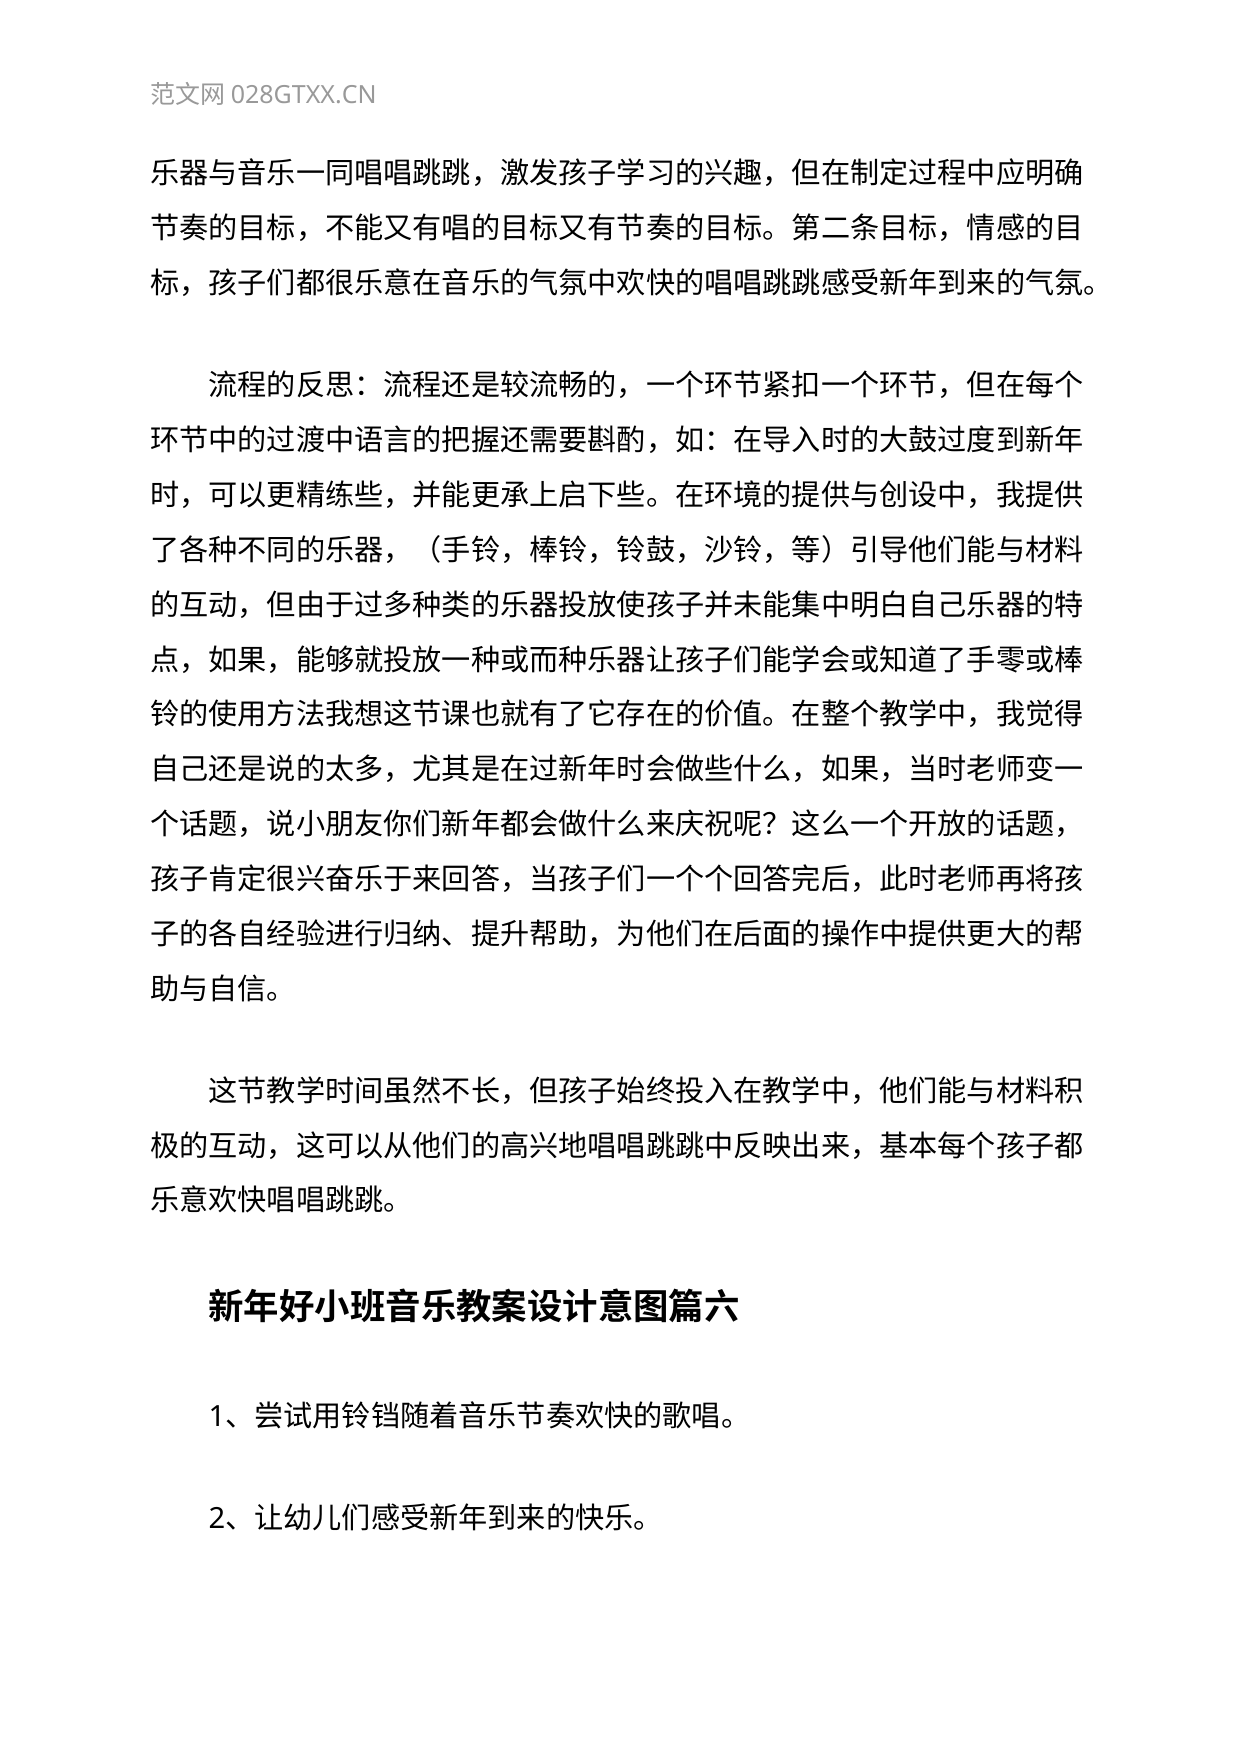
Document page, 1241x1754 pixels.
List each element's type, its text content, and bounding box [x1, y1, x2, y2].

text 流程的反思：流程还是较流畅的，一个环节紧扣一个环节，但在每个环节中的过渡中语言的把握还需要斟酌，如：在导入时的大鼓过度到新年时，可以更精练些，并能更承上启下些。在环境的提供与创设中，我提供了各种不同的乐器，（手铃，棒铃，铃鼓，沙铃，等）引导他们能与材料的互动，但由于过多种类的乐器投放使孩子并未能集中明白自己乐器的特点，如果，能够就投放一种或而种乐器让孩子们能学会或知道了手零或棒铃的使用方法我想这节课也就有了它存在的价值。在整个教学中，我觉得自己还是说的太多，尤其是在过新年时会做些什么，如果，当时老师变一个话题，说小朋友你们新年都会做什么来庆祝呢？这么一个开放的话题，孩子肯定很兴奋乐于来回答，当孩子们一个个回答完后，此时老师再将孩子的各自经验进行归纳、提升帮助，为他们在后面的操作中提供更大的帮助与自信。 [150, 362, 1090, 1008]
text 1、尝试用铃铛随着音乐节奏欢快的歌唱。 [150, 1392, 1090, 1434]
text 2、让幼儿们感受新年到来的快乐。 [150, 1494, 1090, 1537]
text 这节教学时间虽然不长，但孩子始终投入在教学中，他们能与材料积极的互动，这可以从他们的高兴地唱唱跳跳中反映出来，基本每个孩子都乐意欢快唱唱跳跳。 [150, 1067, 1090, 1219]
text 新年好小班音乐教案设计意图篇六 [150, 1279, 1090, 1330]
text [150, 150, 1090, 302]
